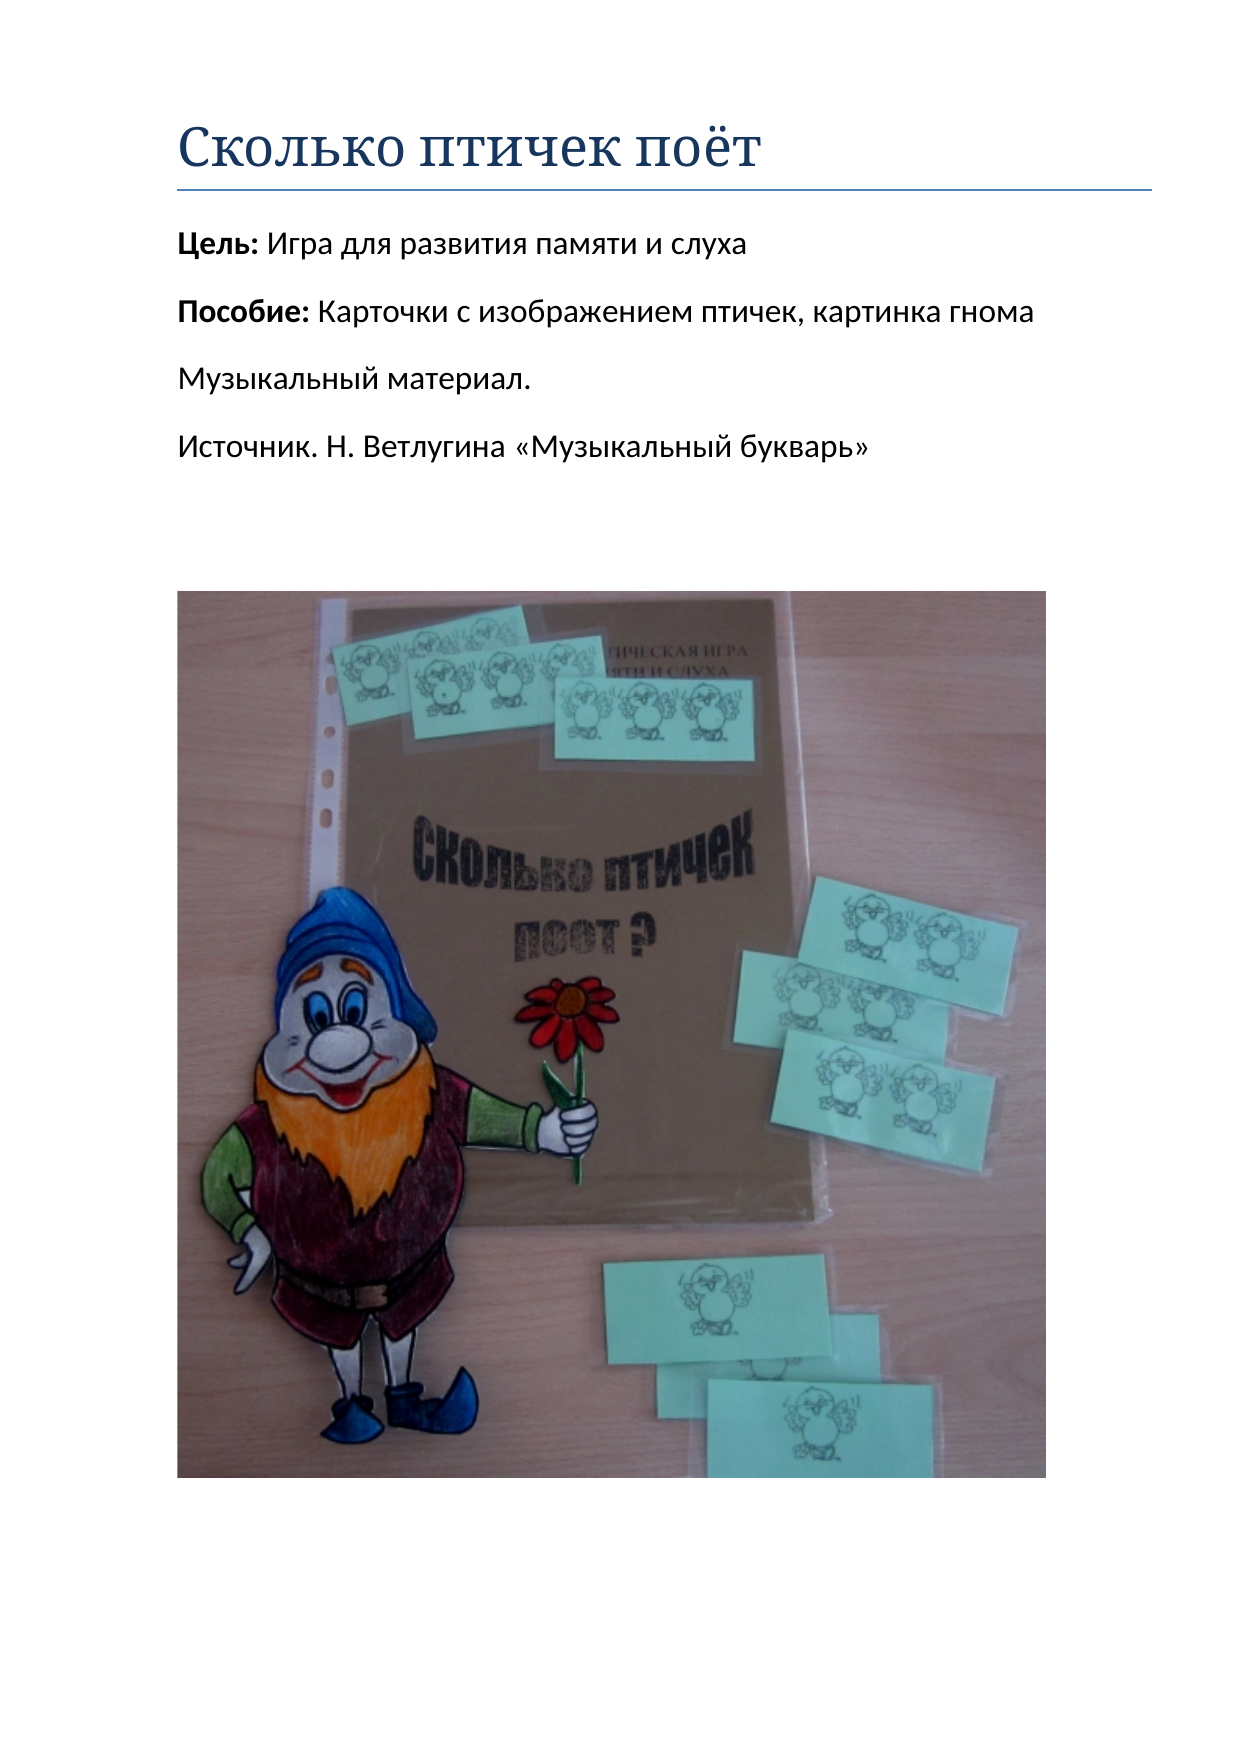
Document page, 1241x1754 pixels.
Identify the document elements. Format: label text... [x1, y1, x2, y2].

text Источник. Н. Ветлугина «Музыкальный букварь» [177, 425, 1152, 466]
picture [177, 591, 1046, 1478]
text Музыкальный материал. [177, 357, 1152, 398]
title Сколько птичек поёт [177, 118, 1152, 189]
text Пособие: Карточки с изображением птичек, картинка гнома [177, 290, 1152, 330]
text Цель: Игра для развития памяти и слуха [177, 222, 1152, 263]
